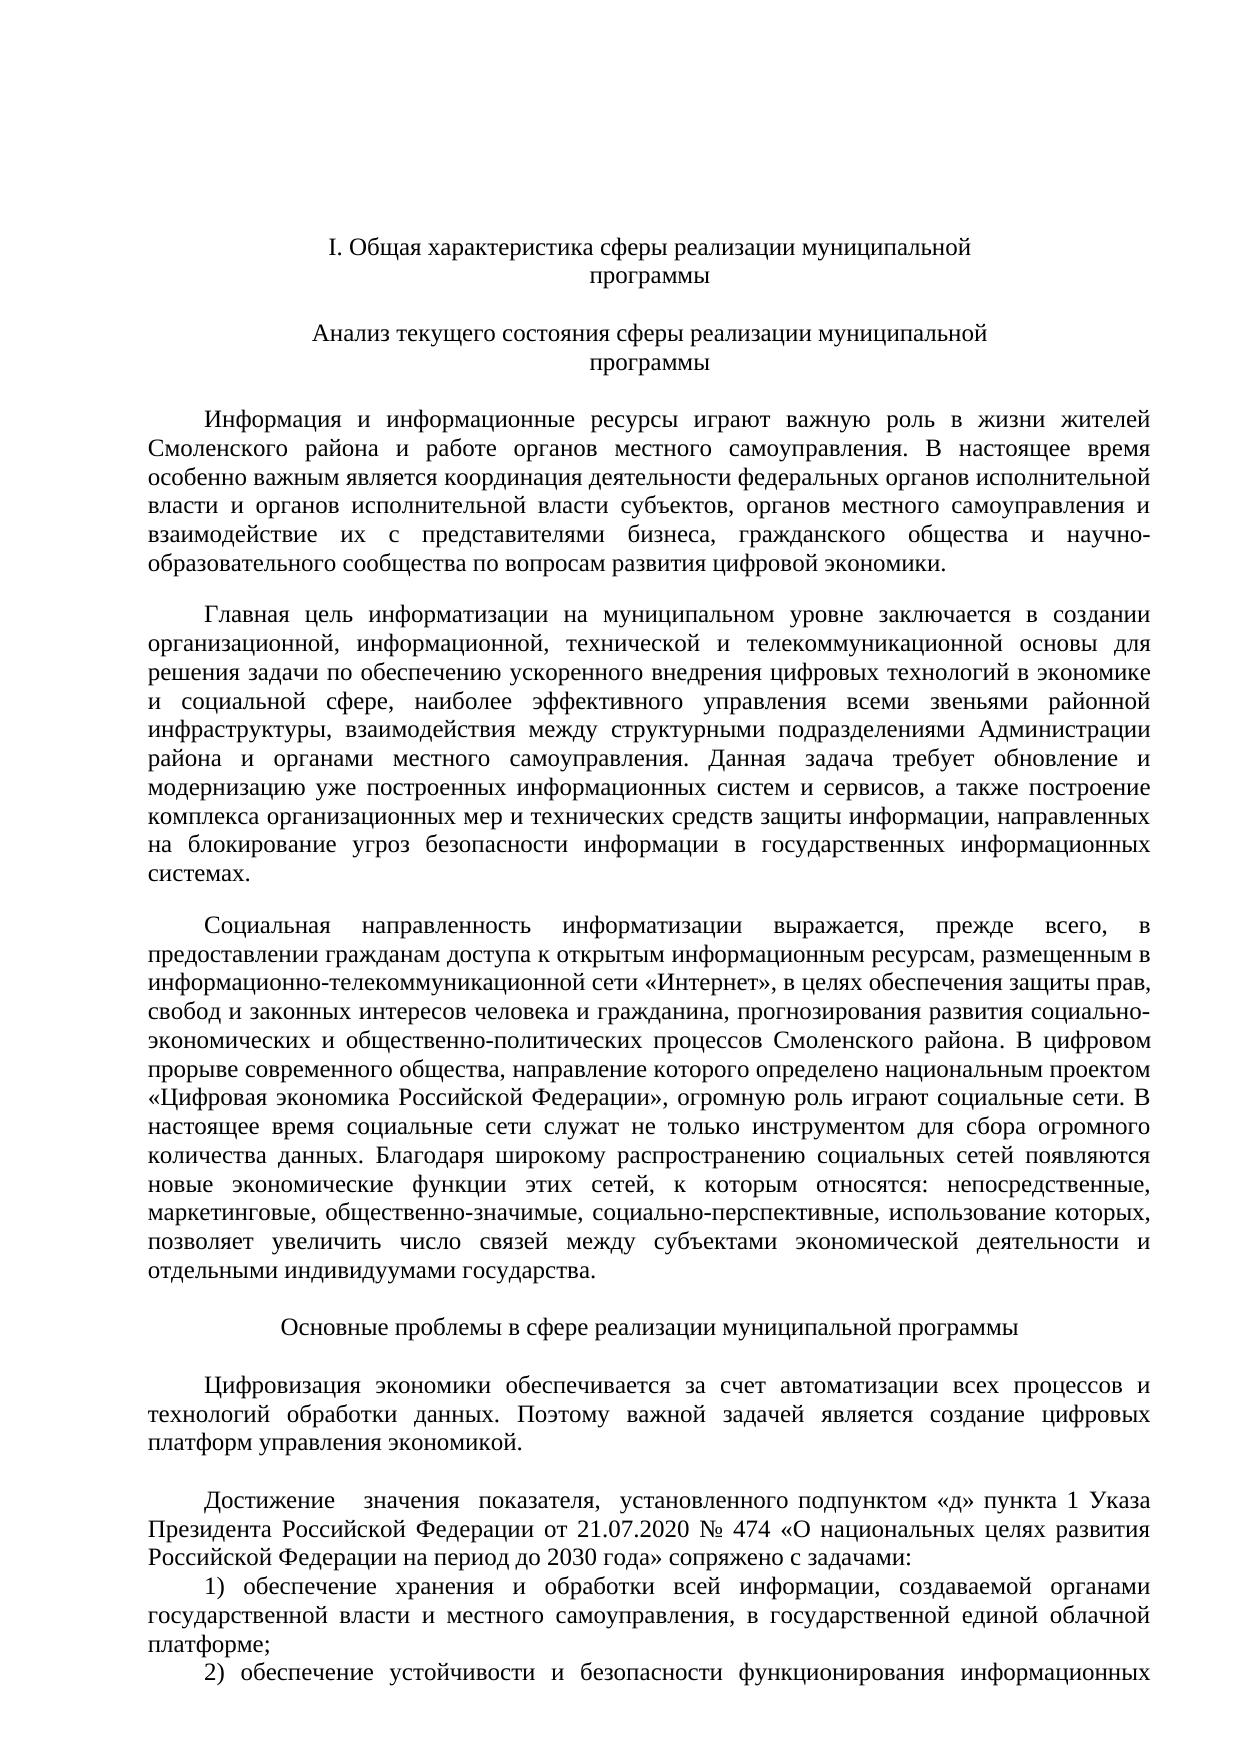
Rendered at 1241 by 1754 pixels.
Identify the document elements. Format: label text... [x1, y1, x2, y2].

text Анализ текущего состояния сферы реализации муниципальной [148, 318, 1152, 347]
text Социальная направленность информатизации выражается, прежде всего, в предоставлении гражданам доступа к открытым информационным ресурсам, размещенным в информационно-телекоммуникационной сети «Интернет», в целях обеспечения защиты прав, свобод и законных интересов человека и гражданина, прогнозирования развития социально-экономических и общественно-политических процессов Смоленского района. В цифровом прорыве современного общества, направление которого определено национальным проектом «Цифровая экономика Российской Федерации», огромную роль играют социальные сети. В настоящее время социальные сети служат не только инструментом для сбора огромного количества данных. Благодаря широкому распространению социальных сетей появляются новые экономические функции этих сетей, к которым относятся: непосредственные, маркетинговые, общественно-значимые, социально-перспективные, использование которых, позволяет увеличить число связей между субъектами экономической деятельности и отдельными индивидуумами государства. [148, 910, 1152, 996]
text Информация и информационные ресурсы играют важную роль в жизни жителей Смоленского района и работе органов местного самоуправления. В настоящее время особенно важным является координация деятельности федеральных органов исполнительной власти и органов исполнительной власти субъектов, органов местного самоуправления и взаимодействие их с представителями бизнеса, гражданского общества и научно-образовательного сообщества по вопросам развития цифровой экономики. [148, 404, 1152, 577]
text программы [148, 260, 1152, 289]
text Социальная направленность информатизации выражается, прежде всего, в предоставлении гражданам доступа к открытым информационным ресурсам, размещенным в информационно-телекоммуникационной сети «Интернет», в целях обеспечения защиты прав, свобод и законных интересов человека и гражданина, прогнозирования развития социально-экономических и общественно-политических процессов Смоленского района. В цифровом прорыве современного общества, направление которого определено национальным проектом «Цифровая экономика Российской Федерации», огромную роль играют социальные сети. В настоящее время социальные сети служат не только инструментом для сбора огромного количества данных. Благодаря широкому распространению социальных сетей появляются новые экономические функции этих сетей, к которым относятся: непосредственные, маркетинговые, общественно-значимые, социально-перспективные, использование которых, позволяет увеличить число связей между субъектами экономической деятельности и отдельными индивидуумами государства. [148, 1025, 1152, 1284]
text программы [148, 347, 1152, 375]
text I. Общая характеристика сферы реализации муниципальной [148, 232, 1152, 260]
text Цифровизация экономики обеспечивается за счет автоматизации всех процессов и технологий обработки данных. Поэтому важной задачей является создание цифровых платформ управления экономикой. [148, 1370, 1152, 1456]
text Достижение значения показателя, установленного подпунктом «д» пункта 1 Указа Президента Российской Федерации от 21.07.2020 № 474 «О национальных целях развития Российской Федерации на период до 2030 года» сопряжено с задачами: [148, 1485, 1152, 1571]
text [148, 1657, 1152, 1686]
text Главная цель информатизации на муниципальном уровне заключается в создании организационной, информационной, технической и телекоммуникационной основы для решения задачи по обеспечению ускоренного внедрения цифровых технологий в экономике и социальной сфере, наиболее эффективного управления всеми звеньями районной инфраструктуры, взаимодействия между структурными подразделениями Администрации района и органами местного самоуправления. Данная задача требует обновление и модернизацию уже построенных информационных систем и сервисов, а также построение комплекса организационных мер и технических средств защиты информации, направленных на блокирование угроз безопасности информации в государственных информационных системах. [148, 599, 1152, 887]
text 1) обеспечение хранения и обработки всей информации, создаваемой органами государственной власти и местного самоуправления, в государственной единой облачной платформе; [148, 1571, 1152, 1657]
text Основные проблемы в сфере реализации муниципальной программы [148, 1312, 1152, 1341]
